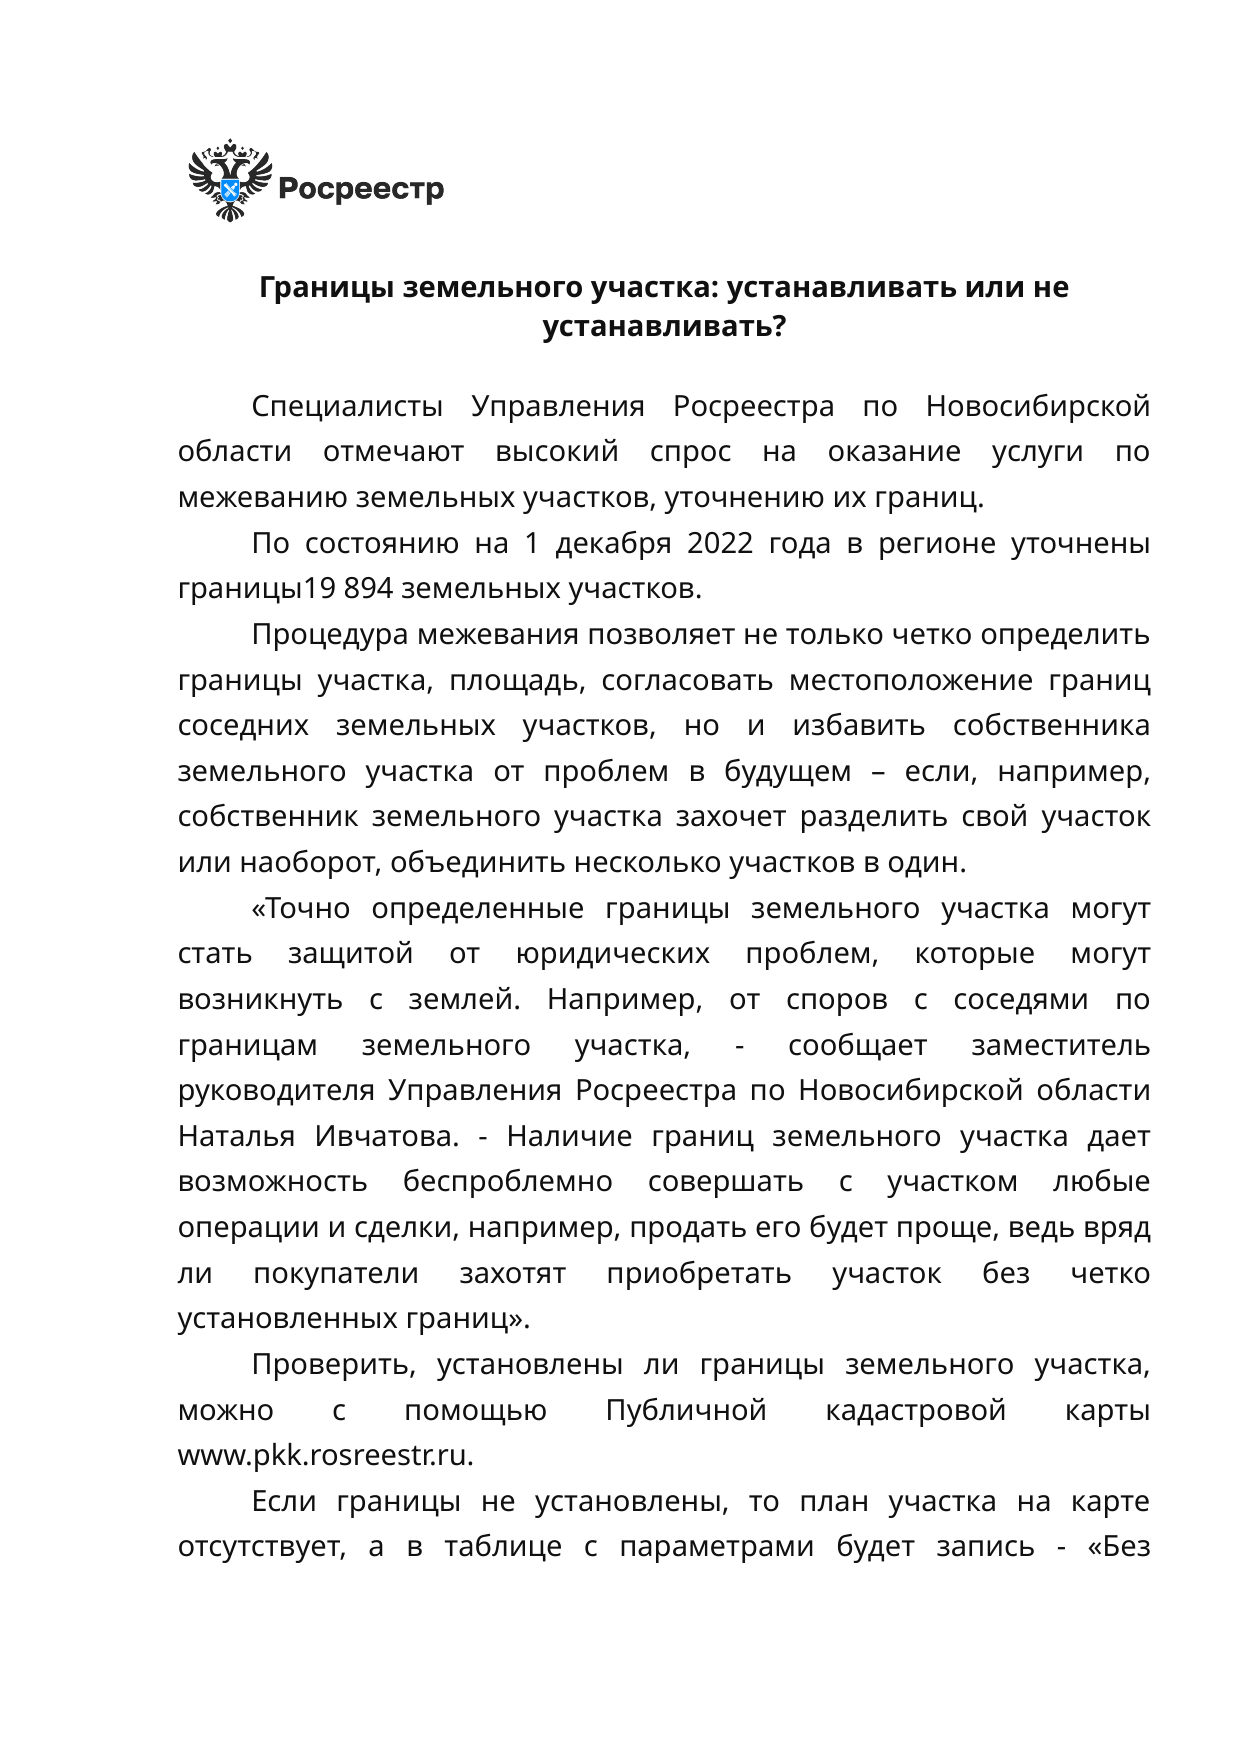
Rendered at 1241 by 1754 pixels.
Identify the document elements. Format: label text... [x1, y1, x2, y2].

text По состоянию на 1 декабря 2022 года в регионе уточнены границы19 894 земельных участков. [177, 522, 1152, 607]
text «Точно определенные границы земельного участка могут стать защитой от юридических проблем, которые могут возникнуть с землей. Например, от споров с соседями по границам земельного участка, - сообщает заместитель руководителя Управления Росреестра по Новосибирской области Наталья Ивчатова. - Наличие границ земельного участка дает возможность беспроблемно совершать с участком любые операции и сделки, например, продать его будет проще, ведь вряд ли покупатели захотят приобретать участок без четко установленных границ». [177, 887, 1152, 1337]
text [177, 1480, 1152, 1565]
text Процедура межевания позволяет не только четко определить границы участка, площадь, согласовать местоположение границ соседних земельных участков, но и избавить собственника земельного участка от проблем в будущем – если, например, собственник земельного участка захочет разделить свой участок или наоборот, объединить несколько участков в один. [177, 613, 1152, 881]
text Специалисты Управления Росреестра по Новосибирской области отмечают высокий спрос на оказание услуги по межеванию земельных участков, уточнению их границ. [177, 385, 1152, 516]
picture [177, 118, 464, 242]
text Границы земельного участка: устанавливать или не устанавливать? [177, 266, 1152, 345]
text Проверить, установлены ли границы земельного участка, можно с помощью Публичной кадастровой карты www.pkk.rosreestr.ru. [177, 1343, 1152, 1474]
